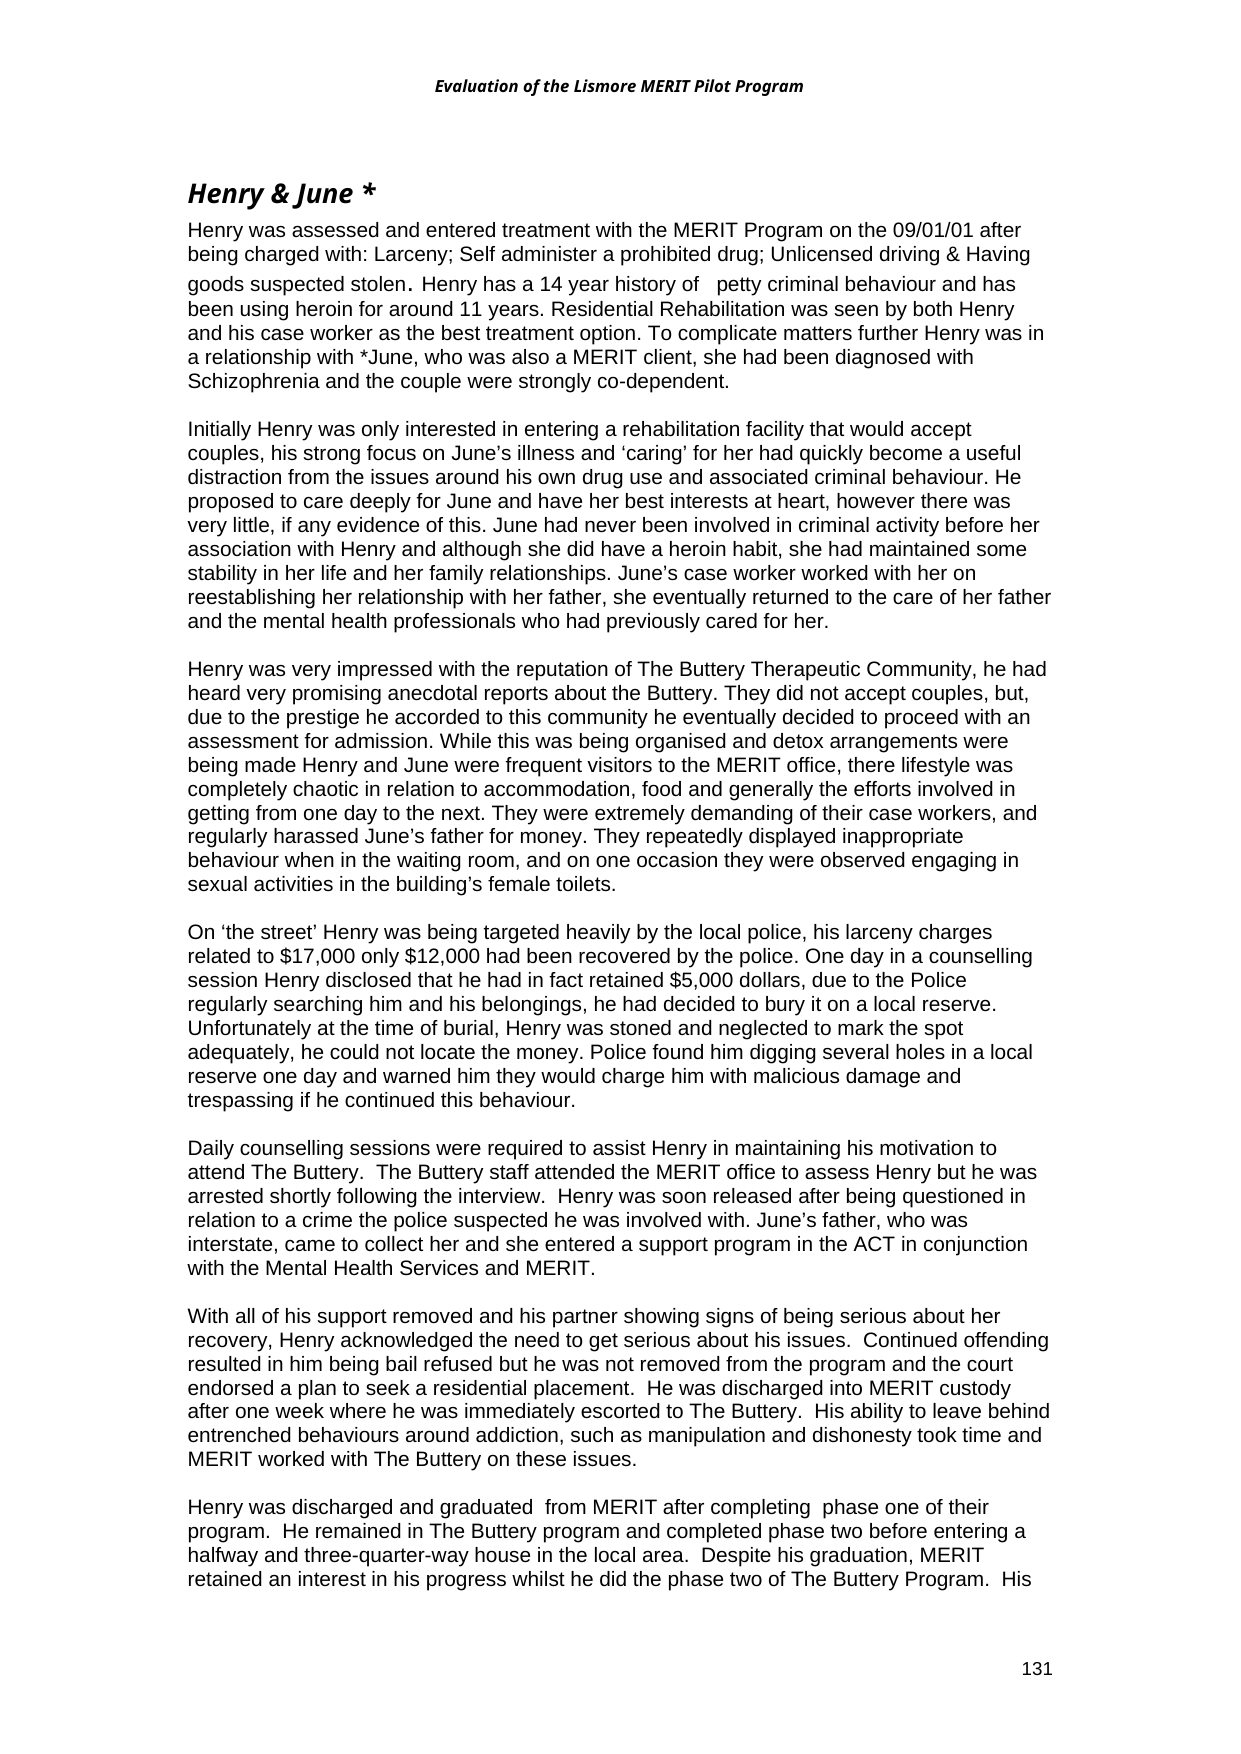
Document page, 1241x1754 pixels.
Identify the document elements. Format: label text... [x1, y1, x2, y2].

text Henry was very impressed with the reputation of The Buttery Therapeutic Community, he had heard very promising anecdotal reports about the Buttery. They did not accept couples, but, due to the prestige he accorded to this community he eventually decided to proceed with an assessment for admission. While this was being organised and detox arrangements were being made Henry and June were frequent visitors to the MERIT office, there lifestyle was completely chaotic in relation to accommodation, food and generally the efforts involved in getting from one day to the next. They were extremely demanding of their case workers, and regularly harassed June’s father for money. They repeatedly displayed inappropriate behaviour when in the waiting room, and on one occasion they were observed engaging in sexual activities in the building’s female toilets. [187, 657, 1053, 896]
text Henry was assessed and entered treatment with the MERIT Program on the 09/01/01 after being charged with: Larceny; Self administer a prohibited drug; Unlicensed driving & Having goods suspected stolen. Henry has a 14 year history of petty criminal behaviour and has been using heroin for around 11 years. Residential Rehabilitation was seen by both Henry and his case worker as the best treatment option. To complicate matters further Henry was in a relationship with *June, who was also a MERIT client, she had been diagnosed with Schizophrenia and the couple were strongly co-dependent. [187, 218, 1053, 393]
text On ‘the street’ Henry was being targeted heavily by the local police, his larceny charges related to $17,000 only $12,000 had been recovered by the police. One day in a counselling session Henry disclosed that he had in fact retained $5,000 dollars, due to the Police regularly searching him and his belongings, he had decided to bury it on a local reserve. Unfortunately at the time of burial, Henry was stoned and neglected to mark the spot adequately, he could not locate the money. Police found him digging several holes in a local reserve one day and warned him they would charge him with malicious damage and trespassing if he continued this behaviour. [187, 920, 1053, 1112]
text Initially Henry was only interested in entering a rehabilitation facility that would accept couples, his strong focus on June’s illness and ‘caring’ for her had quickly become a useful distraction from the issues around his own drug use and associated criminal behaviour. He proposed to care deeply for June and have her best interests at heart, however there was very little, if any evidence of this. June had never been involved in criminal activity before her association with Henry and although she did have a heroin habit, she had maintained some stability in her life and her family relationships. June’s case worker worked with her on reestablishing her relationship with her father, she eventually returned to the care of her father and the mental health professionals who had previously cared for her. [187, 417, 1053, 633]
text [187, 1495, 1053, 1591]
text With all of his support removed and his partner showing signs of being serious about her recovery, Henry acknowledged the need to get serious about his issues. Continued offending resulted in him being bail refused but he was not removed from the program and the court endorsed a plan to seek a residential placement. He was discharged into MERIT custody after one week where he was immediately escorted to The Buttery. His ability to leave behind entrenched behaviours around addiction, such as manipulation and dishonesty took time and MERIT worked with The Buttery on these issues. [187, 1303, 1053, 1471]
text Daily counselling sessions were required to assist Henry in maintaining his motivation to attend The Buttery. The Buttery staff attended the MERIT office to assess Henry but he was arrested shortly following the interview. Henry was soon released after being questioned in relation to a crime the police suspected he was involved with. June’s father, who was interstate, came to collect her and she entered a support program in the ACT in conjunction with the Mental Health Services and MERIT. [187, 1136, 1053, 1279]
subtitle Henry & June * [187, 175, 1053, 212]
